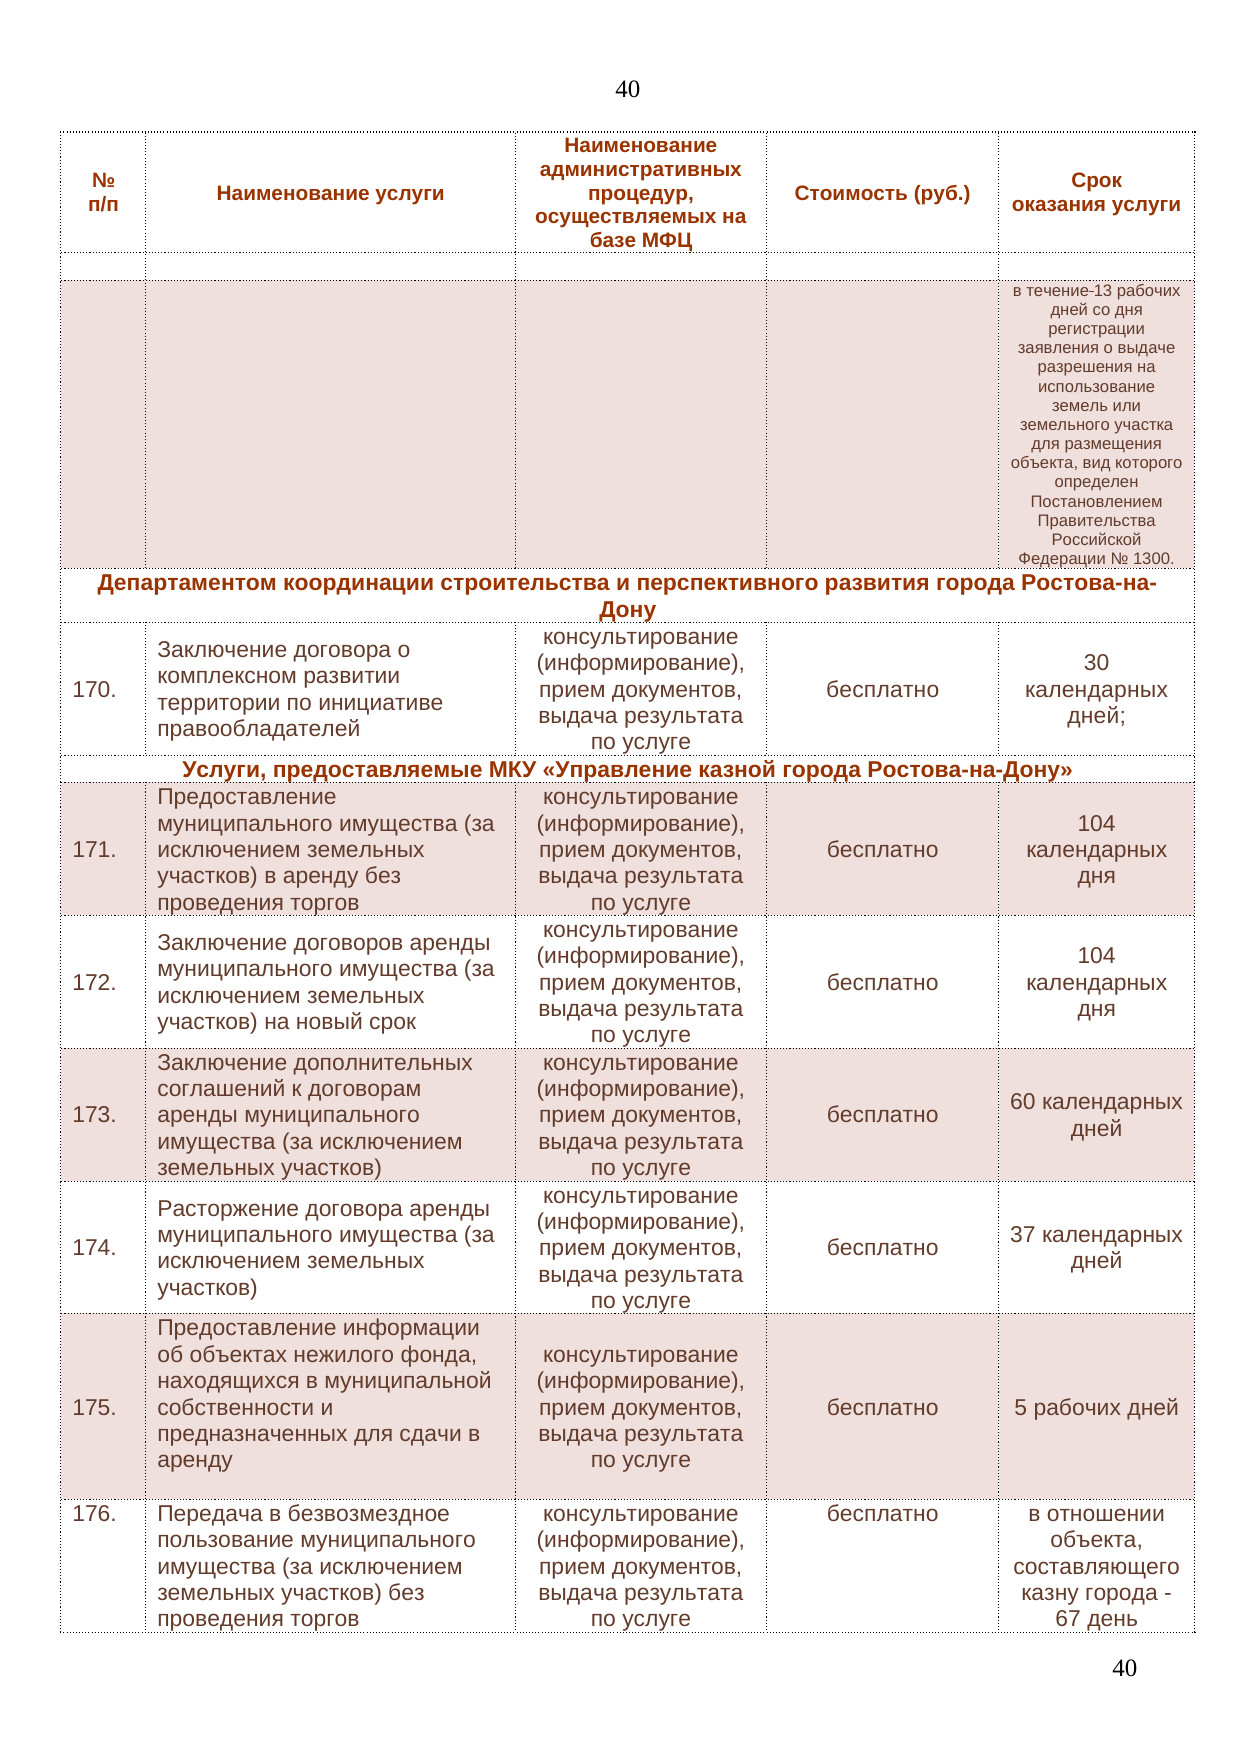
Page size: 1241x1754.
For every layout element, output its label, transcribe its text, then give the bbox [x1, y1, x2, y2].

table_cell бесплатно [766, 915, 998, 1048]
table_cell Департаментом координации строительства и перспективного развития города Ростова-на-Дону [61, 568, 1194, 622]
table_header № п/п [61, 131, 146, 252]
table_cell 5 рабочих дней [999, 1313, 1194, 1499]
table_cell Предоставление муниципального имущества (за исключением земельных участков) в аренду без проведения торгов [146, 782, 515, 915]
table_cell [61, 1048, 146, 1181]
table_cell консультирование (информирование), прием документов, выдача результата по услуге [515, 1181, 766, 1313]
table_cell 30 календарных дней; [999, 622, 1194, 755]
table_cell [999, 1499, 1194, 1632]
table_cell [999, 280, 1194, 568]
table_cell [61, 782, 146, 915]
table_cell [61, 252, 146, 279]
table_cell [146, 252, 515, 279]
table_cell 104 календарных дня [999, 782, 1194, 915]
table_cell Расторжение договора аренды муниципального имущества (за исключением земельных участков) [146, 1181, 515, 1313]
table_cell Предоставление информации об объектах нежилого фонда, находящихся в муниципальной собственности и предназначенных для сдачи в аренду [146, 1313, 515, 1499]
table_cell консультирование (информирование), прием документов, выдача результата по услуге [515, 1048, 766, 1181]
table_cell Заключение договора о комплексном развитии территории по инициативе правообладателей [146, 622, 515, 755]
table_cell [766, 252, 998, 279]
table_cell 104 календарных дня [999, 915, 1194, 1048]
table_cell Услуги, предоставляемые МКУ «Управление казной города Ростова-на-Дону» [61, 755, 1194, 782]
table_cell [146, 280, 515, 568]
table_cell консультирование (информирование), прием документов, выдача результата по услуге [515, 622, 766, 755]
table_cell [61, 1181, 146, 1313]
table_header Наименование административных процедур, осуществляемых на базе МФЦ [515, 131, 766, 252]
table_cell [146, 1499, 515, 1632]
table_cell [61, 1499, 146, 1632]
table_cell бесплатно [766, 1499, 998, 1632]
table_cell консультирование (информирование), прием документов, выдача результата по услуге [515, 1313, 766, 1499]
table_cell 37 календарных дней [999, 1181, 1194, 1313]
table_header Срок оказания услуги [999, 131, 1194, 252]
table_cell [61, 280, 146, 568]
table_cell [999, 252, 1194, 279]
table_cell бесплатно [766, 1181, 998, 1313]
table_cell [515, 252, 766, 279]
table_cell Заключение дополнительных соглашений к договорам аренды муниципального имущества (за исключением земельных участков) [146, 1048, 515, 1181]
table_cell 60 календарных дней [999, 1048, 1194, 1181]
table_cell [61, 1313, 146, 1499]
table_cell [61, 915, 146, 1048]
table_header Наименование услуги [146, 131, 515, 252]
table_cell бесплатно [766, 622, 998, 755]
table_cell [61, 622, 146, 755]
table_cell бесплатно [766, 280, 998, 568]
table_cell Заключение договоров аренды муниципального имущества (за исключением земельных участков) на новый срок [146, 915, 515, 1048]
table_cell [515, 280, 766, 568]
table_cell бесплатно [766, 1313, 998, 1499]
table_cell консультирование (информирование), прием документов, выдача результата по услуге [515, 915, 766, 1048]
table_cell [515, 1499, 766, 1632]
table_cell бесплатно [766, 782, 998, 915]
table_header Стоимость (руб.) [766, 131, 998, 252]
table_cell бесплатно [766, 1048, 998, 1181]
table_cell консультирование (информирование), прием документов, выдача результата по услуге [515, 782, 766, 915]
